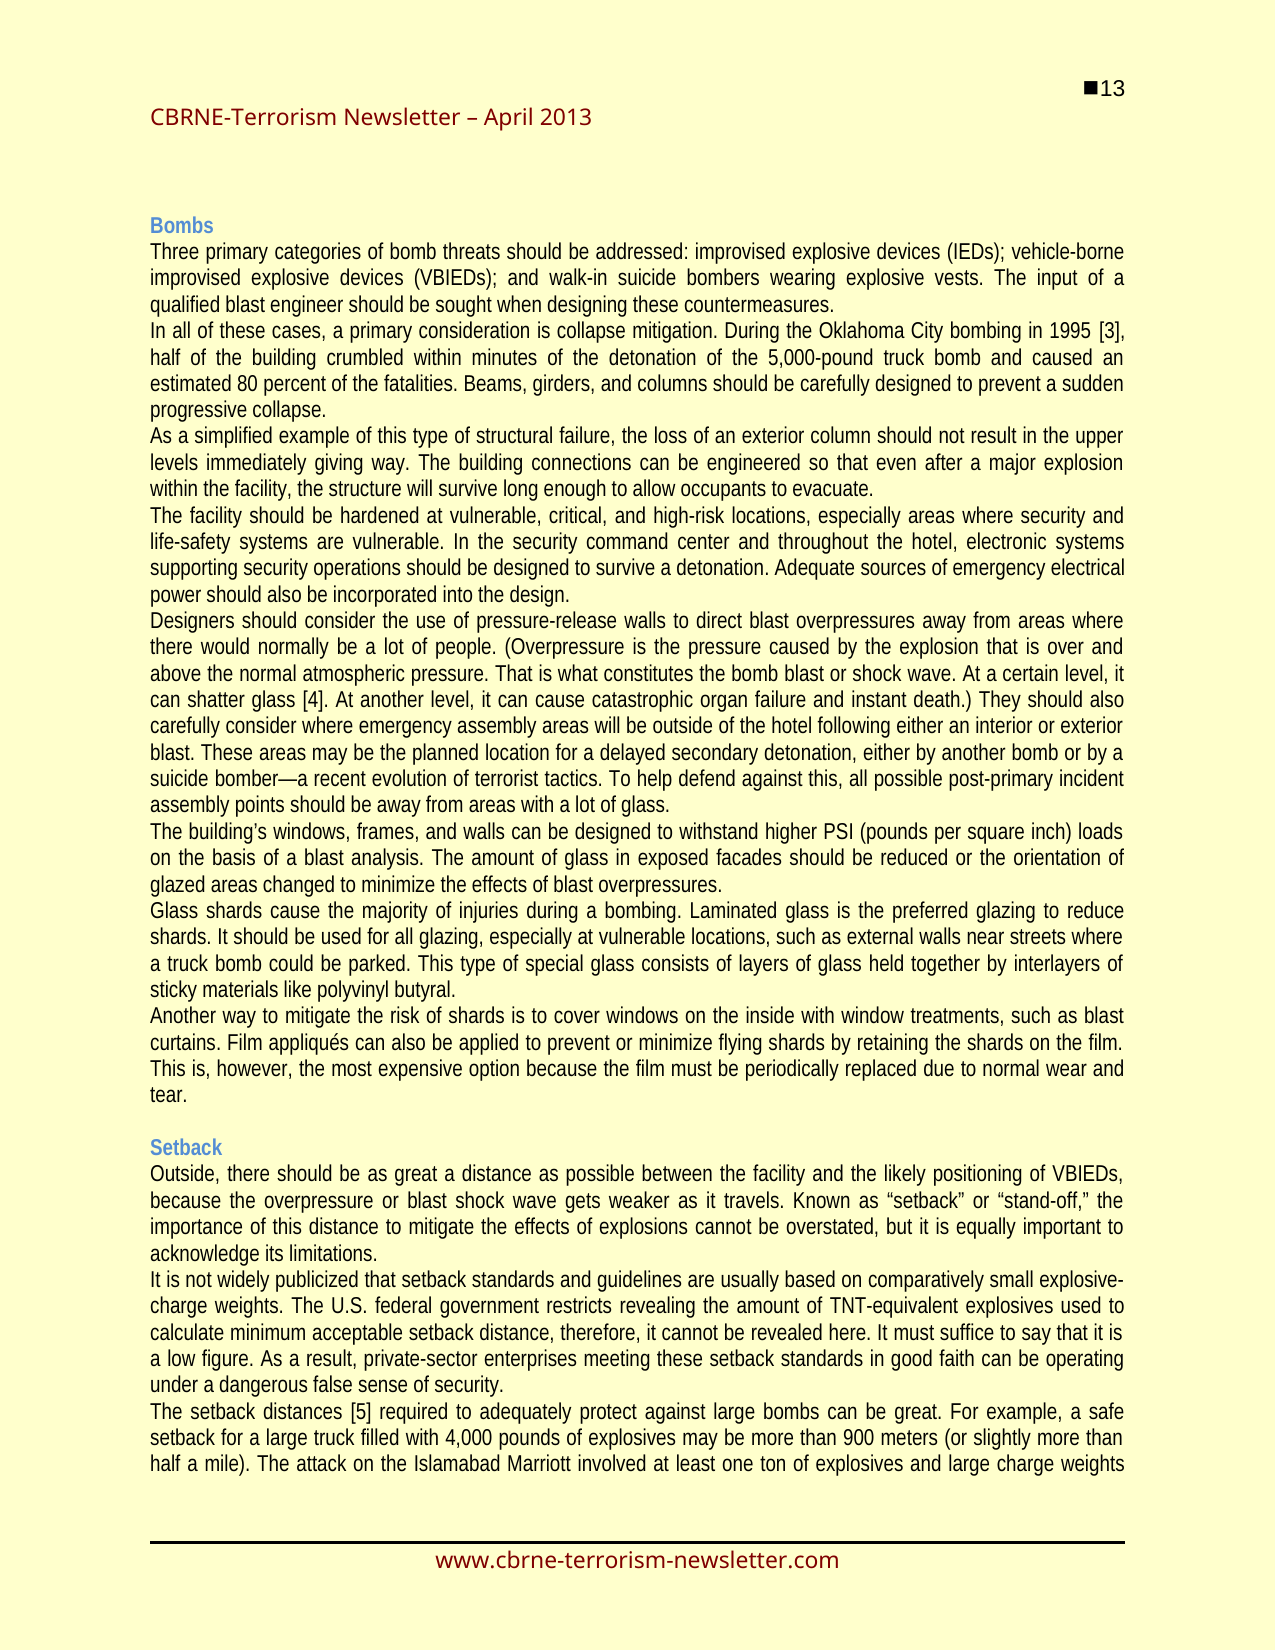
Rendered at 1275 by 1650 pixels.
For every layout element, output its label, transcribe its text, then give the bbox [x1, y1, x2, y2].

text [150, 1398, 1125, 1477]
text The facility should be hardened at vulnerable, critical, and high-risk locations, especially areas where security and life-safety systems are vulnerable. In the security command center and throughout the hotel, electronic systems supporting security operations should be designed to survive a detonation. Adequate sources of emergency electrical power should also be incorporated into the design. [150, 502, 1125, 607]
text It is not widely publicized that setback standards and guidelines are usually based on comparatively small explosive-charge weights. The U.S. federal government restricts revealing the amount of TNT-equivalent explosives used to calculate minimum acceptable setback distance, therefore, it cannot be revealed here. It must suffice to say that it is a low figure. As a result, private-sector enterprises meeting these setback standards in good faith can be operating under a dangerous false sense of security. [150, 1266, 1125, 1398]
text Three primary categories of bomb threats should be addressed: improvised explosive devices (IEDs); vehicle-borne improvised explosive devices (VBIEDs); and walk-in suicide bombers wearing explosive vests. The input of a qualified blast engineer should be sought when designing these countermeasures. [150, 238, 1125, 317]
text In all of these cases, a primary consideration is collapse mitigation. During the Oklahoma City bombing in 1995 [3], half of the building crumbled within minutes of the detonation of the 5,000-pound truck bomb and caused an estimated 80 percent of the fatalities. Beams, girders, and columns should be carefully designed to prevent a sudden progressive collapse. [150, 317, 1125, 422]
text As a simplified example of this type of structural failure, the loss of an exterior column should not result in the upper levels immediately giving way. The building connections can be engineered so that even after a major explosion within the facility, the structure will survive long enough to allow occupants to evacuate. [150, 422, 1125, 502]
text Outside, there should be as great a distance as possible between the facility and the likely positioning of VBIEDs, because the overpressure or blast shock wave gets weaker as it travels. Known as “setback” or “stand-off,” the importance of this distance to mitigate the effects of explosions cannot be overstated, but it is equally important to acknowledge its limitations. [150, 1160, 1125, 1266]
text The building’s windows, frames, and walls can be designed to withstand higher PSI (pounds per square inch) loads on the basis of a blast analysis. The amount of glass in exposed facades should be reduced or the orientation of glazed areas changed to minimize the effects of blast overpressures. [150, 818, 1125, 897]
text Bombs [150, 212, 1125, 238]
text Designers should consider the use of pressure-release walls to direct blast overpressures away from areas where there would normally be a lot of people. (Overpressure is the pressure caused by the explosion that is over and above the normal atmospheric pressure. That is what constitutes the bomb blast or shock wave. At a certain level, it can shatter glass [4]. At another level, it can cause catastrophic organ failure and instant death.) They should also carefully consider where emergency assembly areas will be outside of the hotel following either an interior or exterior blast. These areas may be the planned location for a delayed secondary detonation, either by another bomb or by a suicide bomber—a recent evolution of terrorist tactics. To help defend against this, all possible post-primary incident assembly points should be away from areas with a lot of glass. [150, 607, 1125, 818]
text Glass shards cause the majority of injuries during a bombing. Laminated glass is the preferred glazing to reduce shards. It should be used for all glazing, especially at vulnerable locations, such as external walls near streets where a truck bomb could be parked. This type of special glass consists of layers of glass held together by interlayers of sticky materials like polyvinyl butyral. [150, 897, 1125, 1002]
text Another way to mitigate the risk of shards is to cover windows on the inside with window treatments, such as blast curtains. Film appliqués can also be applied to prevent or minimize flying shards by retaining the shards on the film. This is, however, the most expensive option because the film must be periodically replaced due to normal wear and tear. [150, 1002, 1125, 1108]
text Setback [150, 1134, 1125, 1160]
